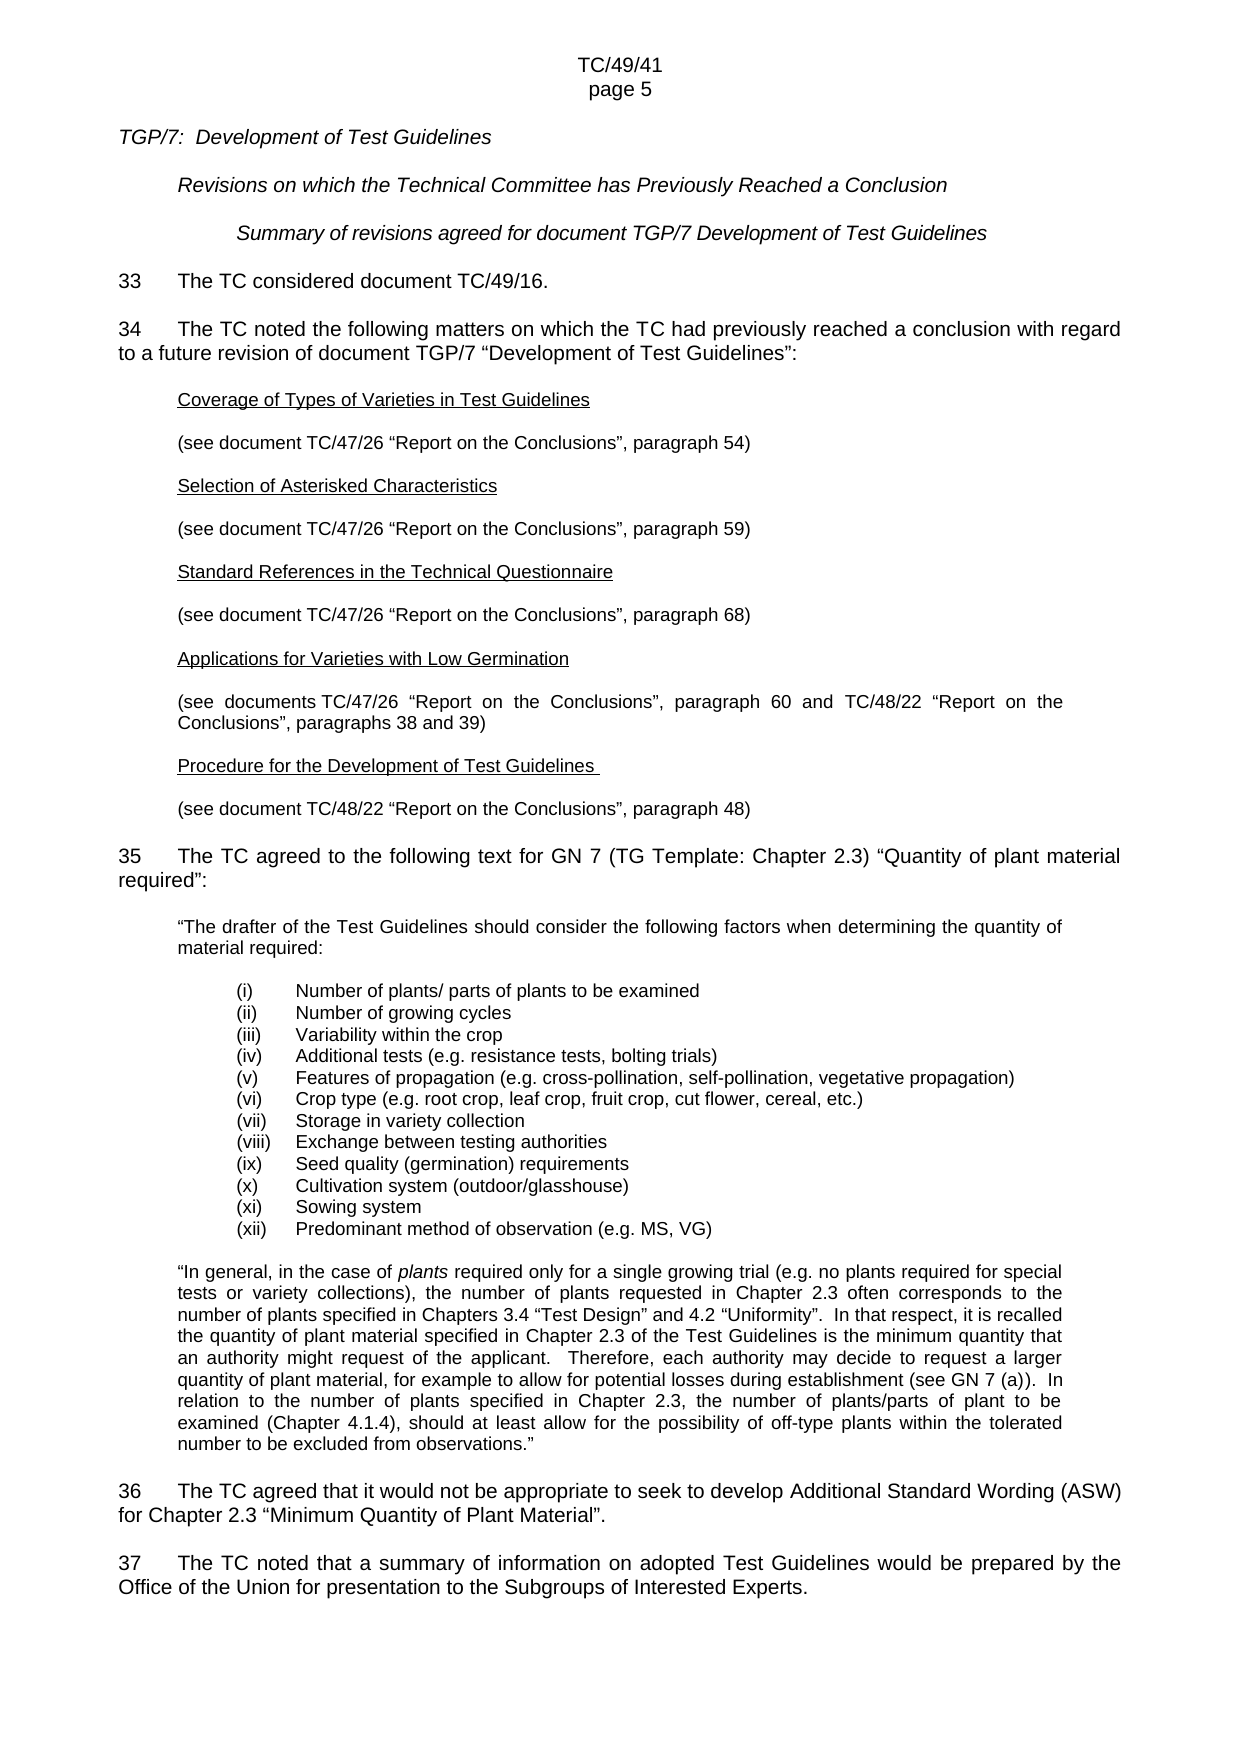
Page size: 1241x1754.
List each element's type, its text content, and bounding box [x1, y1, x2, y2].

subtitle TGP/7: Development of Test Guidelines [118, 125, 1122, 149]
text (see document TC/47/26 “Report on the Conclusions”, paragraph 54) [177, 432, 1063, 453]
text Summary of revisions agreed for document TGP/7 Development of Test Guidelines [177, 221, 1122, 245]
text (see document TC/48/22 “Report on the Conclusions”, paragraph 48) [177, 798, 1063, 820]
text (iv) Additional tests (e.g. resistance tests, bolting trials) [236, 1045, 1122, 1067]
text (iii) Variability within the crop [236, 1023, 1122, 1045]
text The TC noted the following matters on which the TC had previously reached a conclusion with regard to a future revision of document TGP/7 “Development of Test Guidelines”: [118, 317, 1122, 364]
subtitle Standard References in the Technical Questionnaire [177, 561, 1063, 583]
subtitle Revisions on which the Technical Committee has Previously Reached a Conclusion [177, 173, 1122, 197]
text “In general, in the case of plants required only for a single growing trial (e.g. no plants required for special tests or variety collections), the number of plants requested in Chapter 2.3 often corresponds to the number of plants specified in Chapters 3.4 “Test Design” and 4.2 “Uniformity”. In that respect, it is recalled the quantity of plant material specified in Chapter 2.3 of the Test Guidelines is the minimum quantity that an authority might request of the applicant. Therefore, each authority may decide to request a larger quantity of plant material, for example to allow for potential losses during establishment (see GN 7 (a)). In relation to the number of plants specified in Chapter 2.3, the number of plants/parts of plant to be examined (Chapter 4.1.4), should at least allow for the possibility of off-type plants within the tolerated number to be excluded from observations.” [177, 1261, 1063, 1455]
text (xii) Predominant method of observation (e.g. MS, VG) [236, 1217, 1122, 1239]
text The TC agreed to the following text for GN 7 (TG Template: Chapter 2.3) “Quantity of plant material required”: [118, 844, 1122, 892]
subtitle Applications for Varieties with Low Germination [177, 647, 1063, 669]
subtitle Selection of Asterisked Characteristics [177, 475, 1063, 496]
text (see document TC/47/26 “Report on the Conclusions”, paragraph 59) [177, 518, 1063, 539]
text (see document TC/47/26 “Report on the Conclusions”, paragraph 68) [177, 604, 1063, 626]
text The TC agreed that it would not be appropriate to seek to develop Additional Standard Wording (ASW) for Chapter 2.3 “Minimum Quantity of Plant Material”. [118, 1479, 1122, 1527]
text The TC considered document TC/49/16. [118, 269, 1122, 293]
text (viii) Exchange between testing authorities [236, 1131, 1122, 1153]
text The TC noted that a summary of information on adopted Test Guidelines would be prepared by the Office of the for presentation to the Subgroups of Interested Experts. [118, 1551, 1122, 1598]
subtitle Coverage of Types of Varieties in Test Guidelines [177, 388, 1063, 410]
text “The drafter of the Test Guidelines should consider the following factors when determining the quantity of material required: [177, 916, 1063, 959]
text (xi) Sowing system [236, 1196, 1122, 1217]
text (vi) Crop type (e.g. root crop, leaf crop, fruit crop, cut flower, cereal, etc.) [236, 1088, 1122, 1110]
text (ii) Number of growing cycles [236, 1002, 1122, 1023]
text (vii) Storage in variety collection [236, 1110, 1122, 1131]
text (x) Cultivation system (outdoor/glasshouse) [236, 1174, 1122, 1196]
text (see documents TC/47/26 “Report on the Conclusions”, paragraph 60 and TC/48/22 “Report on the Conclusions”, paragraphs 38 and 39) [177, 690, 1063, 733]
text (i) Number of plants/ parts of plants to be examined [236, 980, 1122, 1002]
text (ix) Seed quality (germination) requirements [236, 1153, 1122, 1174]
text (v) Features of propagation (e.g. cross-pollination, self-pollination, vegetative propagation) [236, 1067, 1122, 1088]
subtitle Procedure for the Development of Test Guidelines [177, 755, 1063, 777]
